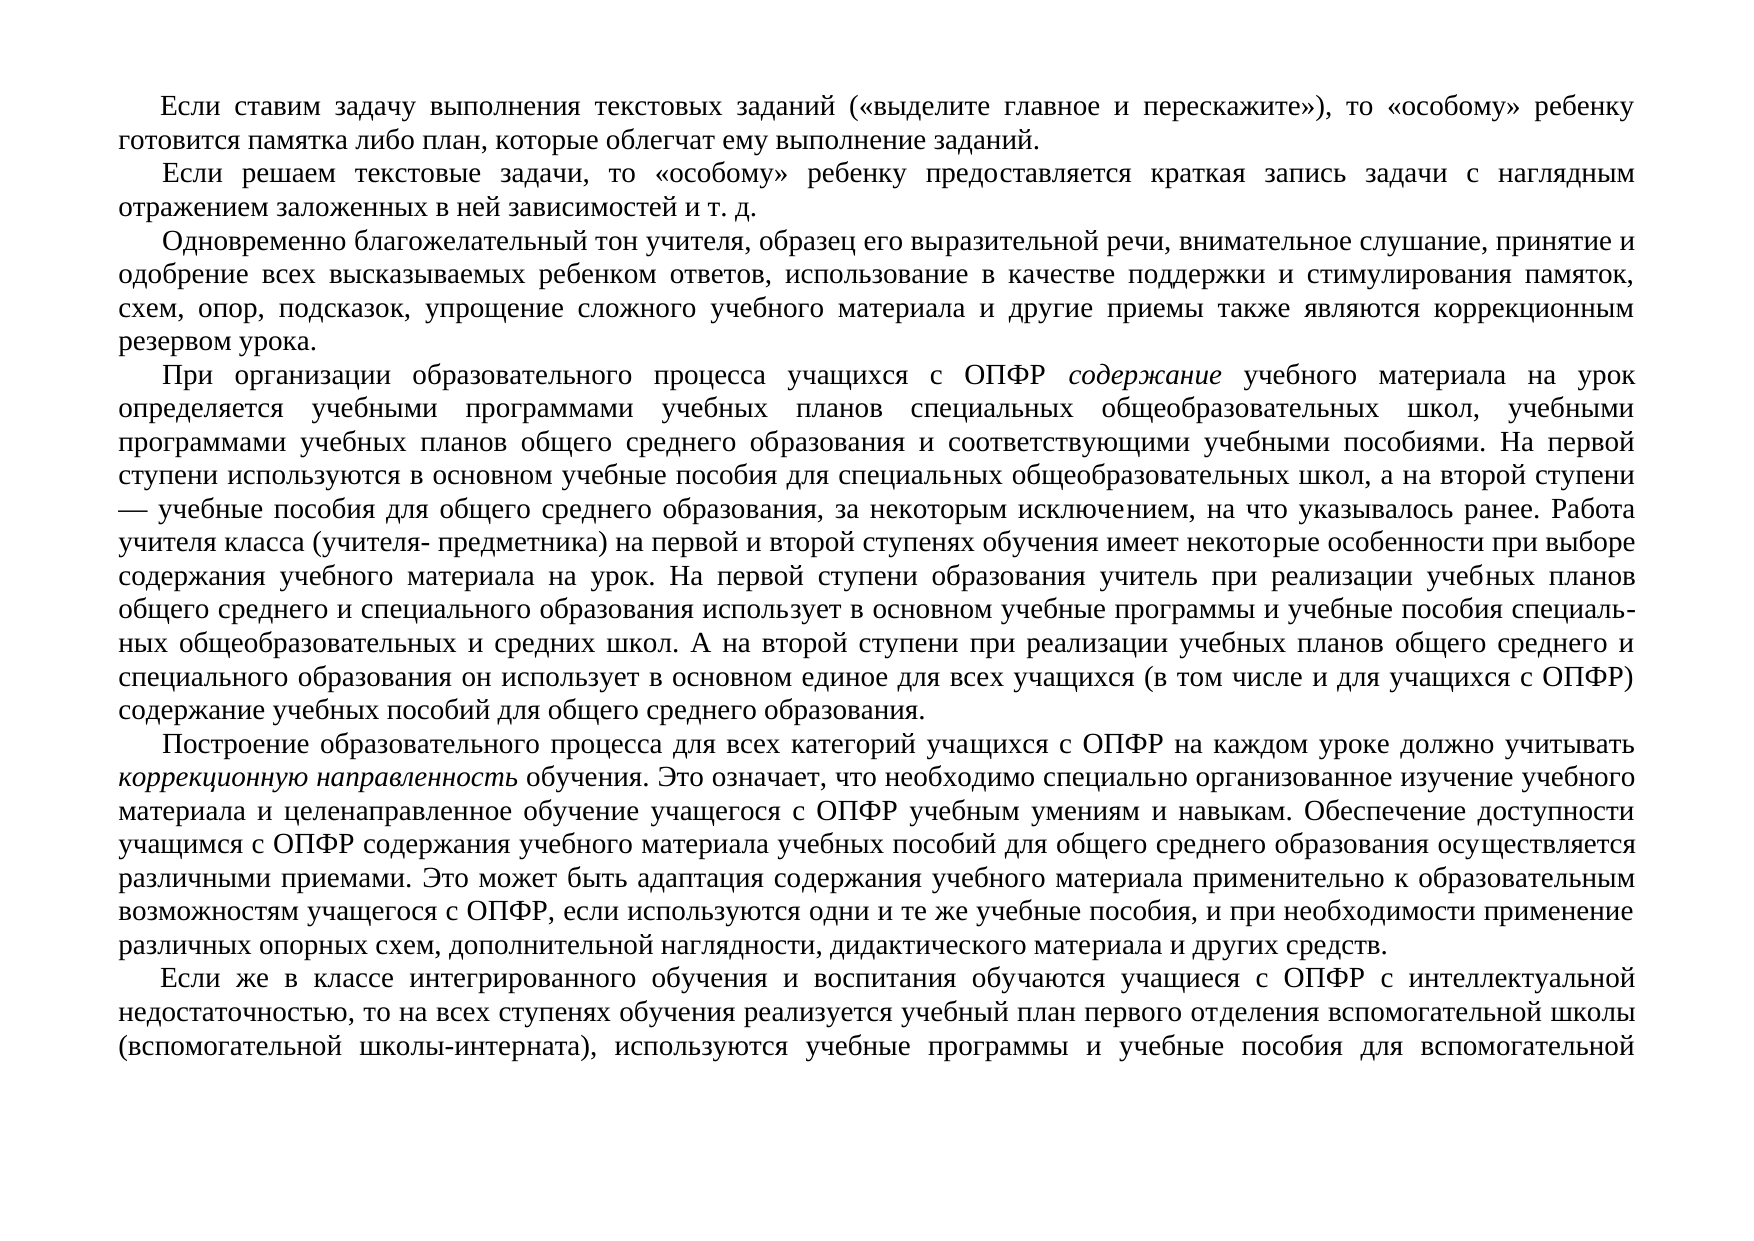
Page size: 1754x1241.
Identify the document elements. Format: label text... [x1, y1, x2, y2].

text Если ставим задачу выполнения текстовых заданий («выделите главное и перескажите»), то «особому» ребенку готовится памятка либо план, которые облегчат ему выполнение заданий. [118, 88, 1636, 156]
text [118, 961, 1636, 1061]
text Построение образовательного процесса для всех категорий учащихся с ОПФР на каждом уроке должно учитывать коррекционную направленность обучения. Это означает, что необходимо специально организованное изучение учебного материала и целенаправленное обучение учащегося с ОПФР учебным умениям и навыкам. Обеспечение доступности учащимся с ОПФР содержания учебного материала учебных пособий для общего среднего образования осуществляется различными приемами. Это может быть адаптация содержания учебного материала применительно к образовательным возможностям учащегося с ОПФР, если используются одни и те же учебные пособия, и при необходимости применение различных опорных схем, дополнительной наглядности, дидактического материала и других средств. [118, 726, 1636, 961]
text Если решаем текстовые задачи, то «особому» ребенку предоставляется краткая запись задачи с наглядным отражением заложенных в ней зависимостей и т. д. [118, 156, 1636, 223]
text Одновременно благожелательный тон учителя, образец его выразительной речи, внимательное слушание, принятие и одобрение всех высказываемых ребенком ответов, использование в качестве поддержки и стимулирования памяток, схем, опор, подсказок, упрощение сложного учебного материала и другие приемы также являются коррекционным резервом урока. [118, 223, 1636, 357]
text При организации образовательного процесса учащихся с ОПФР содержание учебного материала на урок определяется учебными программами учебных планов специальных общеобразовательных школ, учебными программами учебных планов общего среднего образования и соответствующими учебными пособиями. На первой ступени используются в основном учебные пособия для специальных общеобразовательных школ, а на второй ступени — учебные пособия для общего среднего образования, за некоторым исключением, на что указывалось ранее. Работа учителя класса (учителя- предметника) на первой и второй ступенях обучения имеет некоторые особенности при выборе содержания учебного материала на урок. На первой ступени образования учитель при реализации учебных планов общего среднего и специального образования использует в основном учебные программы и учебные пособия специальных общеобразовательных и средних школ. А на второй ступени при реализации учебных планов общего среднего и специального образования он использует в основном единое для всех учащихся (в том числе и для учащихся с ОПФР) содержание учебных пособий для общего среднего образования. [118, 357, 1636, 726]
